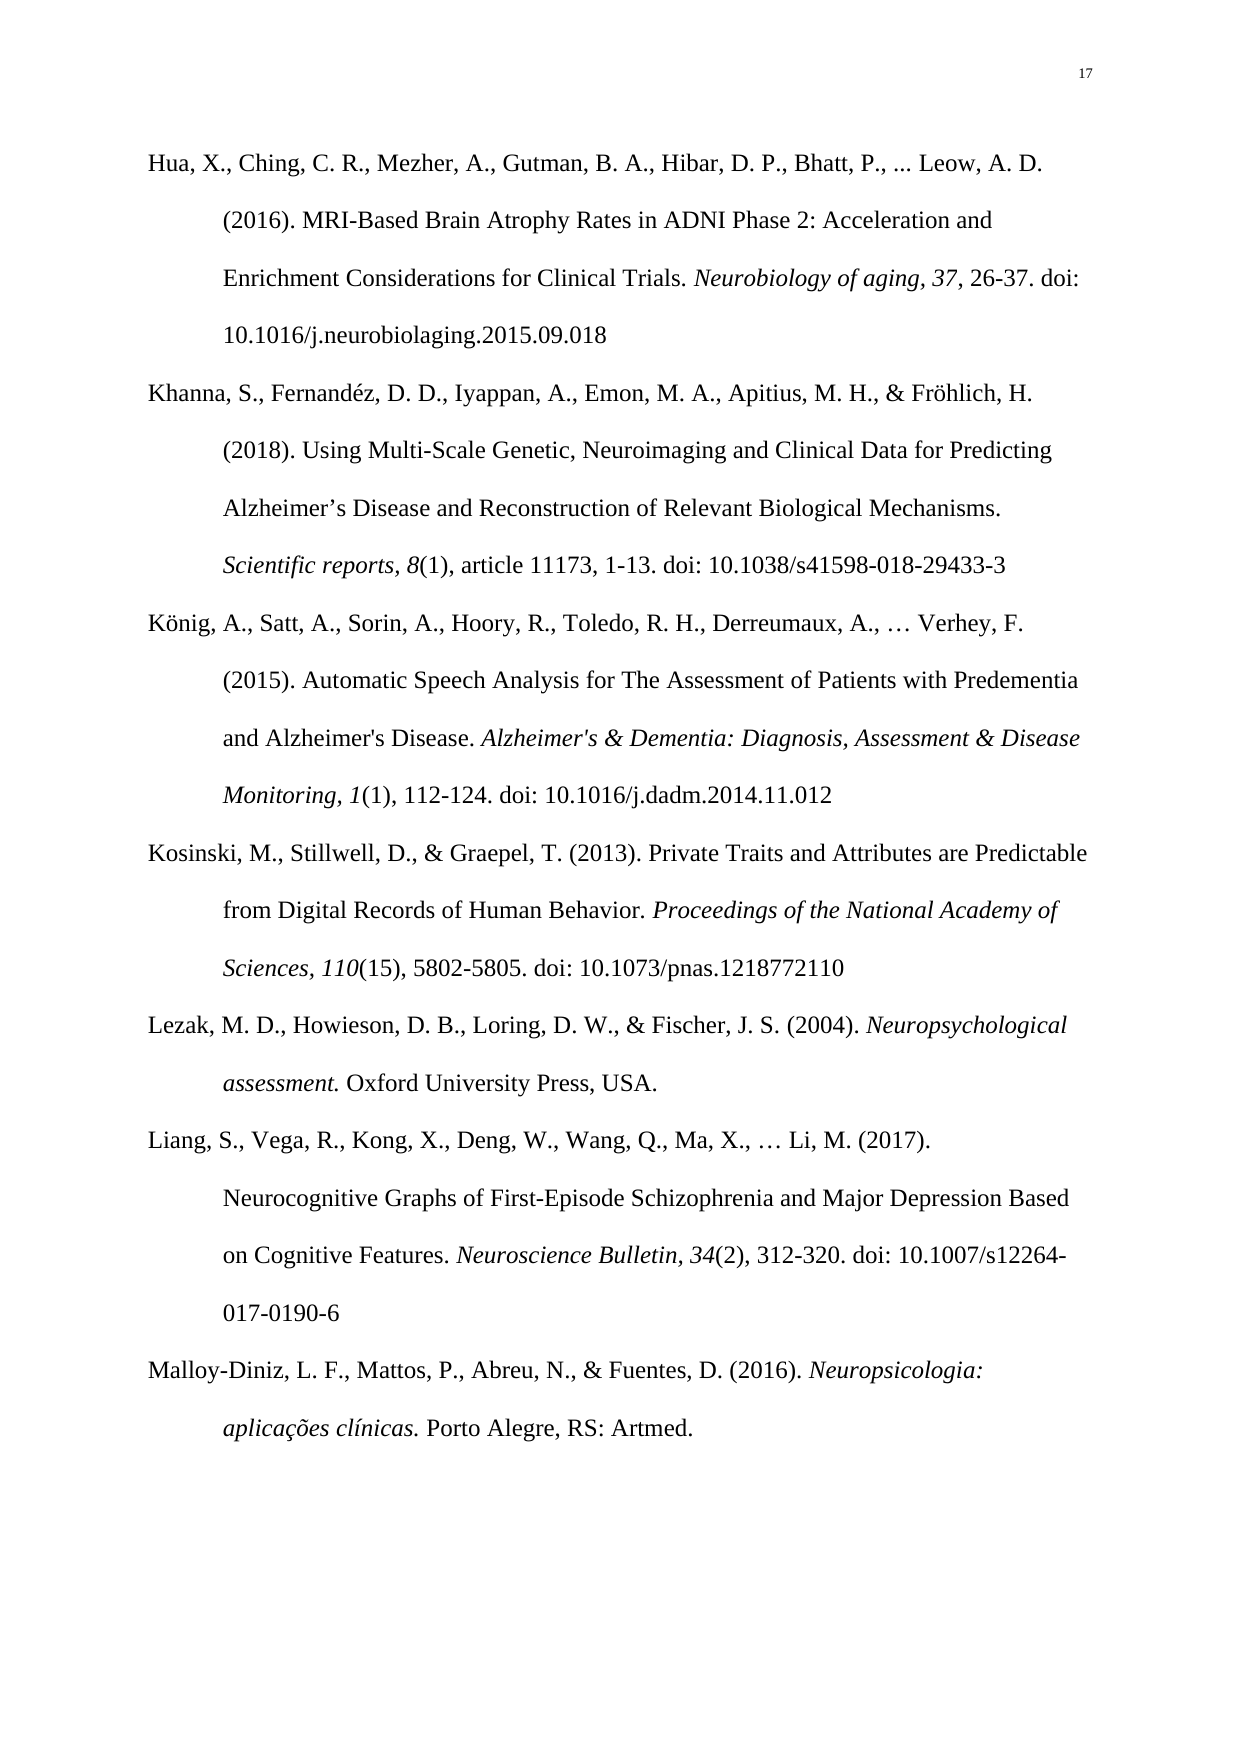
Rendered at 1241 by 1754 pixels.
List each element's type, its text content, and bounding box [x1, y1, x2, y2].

text Khanna, S., Fernandéz, D. D., Iyappan, A., Emon, M. A., Apitius, M. H., & Fröhlich, H. (2018). Using Multi-Scale Genetic, Neuroimaging and Clinical Data for Predicting Alzheimer’s Disease and Reconstruction of Relevant Biological Mechanisms. Scientific reports, 8(1), article 11173, 1-13. doi: 10.1038/s41598-018-29433-3 [148, 378, 1092, 579]
text König, A., Satt, A., Sorin, A., Hoory, R., Toledo, R. H., Derreumaux, A., … Verhey, F. (2015). Automatic Speech Analysis for The Assessment of Patients with Predementia and Alzheimer's Disease. Alzheimer's & Dementia: Diagnosis, Assessment & Disease Monitoring, 1(1), 112-124. doi: 10.1016/j.dadm.2014.11.012 [148, 608, 1092, 809]
text Hua, X., Ching, C. R., Mezher, A., Gutman, B. A., Hibar, D. P., Bhatt, P., ... Leow, A. D. (2016). MRI-Based Brain Atrophy Rates in ADNI Phase 2: Acceleration and Enrichment Considerations for Clinical Trials. Neurobiology of aging, 37, 26-37. doi: 10.1016/j.neurobiolaging.2015.09.018 [148, 148, 1092, 349]
text Kosinski, M., Stillwell, D., & Graepel, T. (2013). Private Traits and Attributes are Predictable from Digital Records of Human Behavior. Proceedings of the National Academy of Sciences, 110(15), 5802-5805. doi: 10.1073/pnas.1218772110 [148, 838, 1092, 981]
text Lezak, M. D., Howieson, D. B., Loring, D. W., & Fischer, J. S. (2004). Neuropsychological assessment. Oxford University Press, USA. [148, 1010, 1092, 1096]
text Liang, S., Vega, R., Kong, X., Deng, W., Wang, Q., Ma, X., … Li, M. (2017). Neurocognitive Graphs of First-Episode Schizophrenia and Major Depression Based on Cognitive Features. Neuroscience Bulletin, 34(2), 312-320. doi: 10.1007/s12264-017-0190-6 [148, 1125, 1092, 1326]
text Malloy-Diniz, L. F., Mattos, P., Abreu, N., & Fuentes, D. (2016). Neuropsicologia: aplicações clínicas. Porto Alegre, RS: Artmed. [148, 1355, 1092, 1441]
